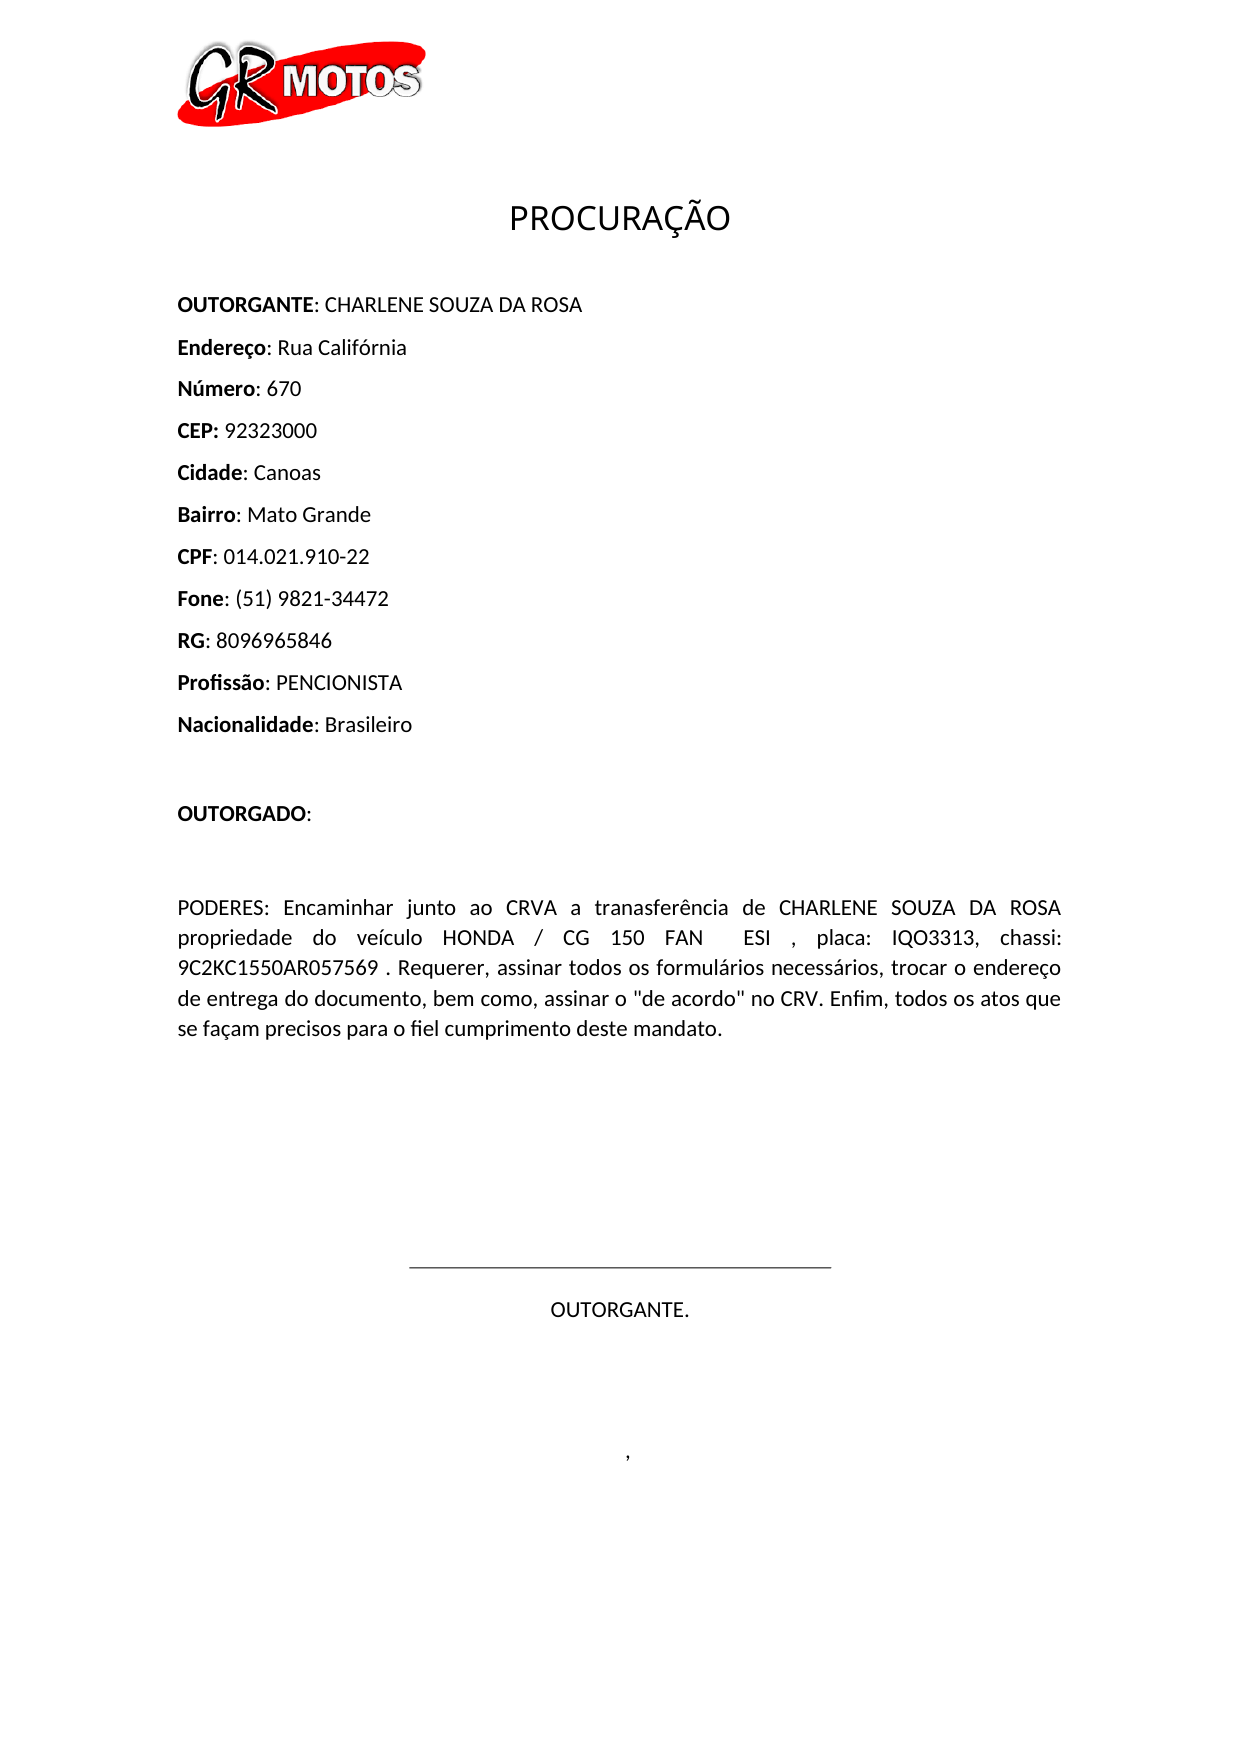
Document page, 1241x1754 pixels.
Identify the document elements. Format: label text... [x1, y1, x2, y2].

text OUTORGANTE: CHARLENE SOUZA DA ROSA [177, 291, 1063, 319]
text RG: 8096965846 [177, 626, 1063, 654]
subtitle PROCURAÇÃO [177, 195, 1063, 240]
text Endereço: Rua Califórnia [177, 333, 1063, 361]
text Nacionalidade: Brasileiro [177, 710, 1063, 738]
text Bairro: Mato Grande [177, 501, 1063, 528]
text OUTORGANTE. [177, 1295, 1063, 1323]
text Cidade: Canoas [177, 458, 1063, 487]
text Número: 670 [177, 374, 1063, 403]
text OUTORGADO: [177, 799, 1063, 827]
text Fone: (51) 9821-34472 [177, 584, 1063, 612]
text Profissão: PENCIONISTA [177, 668, 1063, 696]
text CEP: 92323000 [177, 417, 1063, 444]
picture [177, 23, 461, 142]
text PODERES: Encaminhar junto ao CRVA a tranasferência de CHARLENE SOUZA DA ROSA propriedade do veículo HONDA / CG 150 FAN ESI , placa: IQO3313, chassi: 9C2KC1550AR057569 . Requerer, assinar todos os formulários necessários, trocar o endereço de entrega do documento, bem como, assinar o "de acordo" no CRV. Enfim, todos os atos que se façam precisos para o fiel cumprimento deste mandato. [177, 893, 1063, 1042]
text CPF: 014.021.910-22 [177, 542, 1063, 571]
text , [177, 1436, 1063, 1464]
